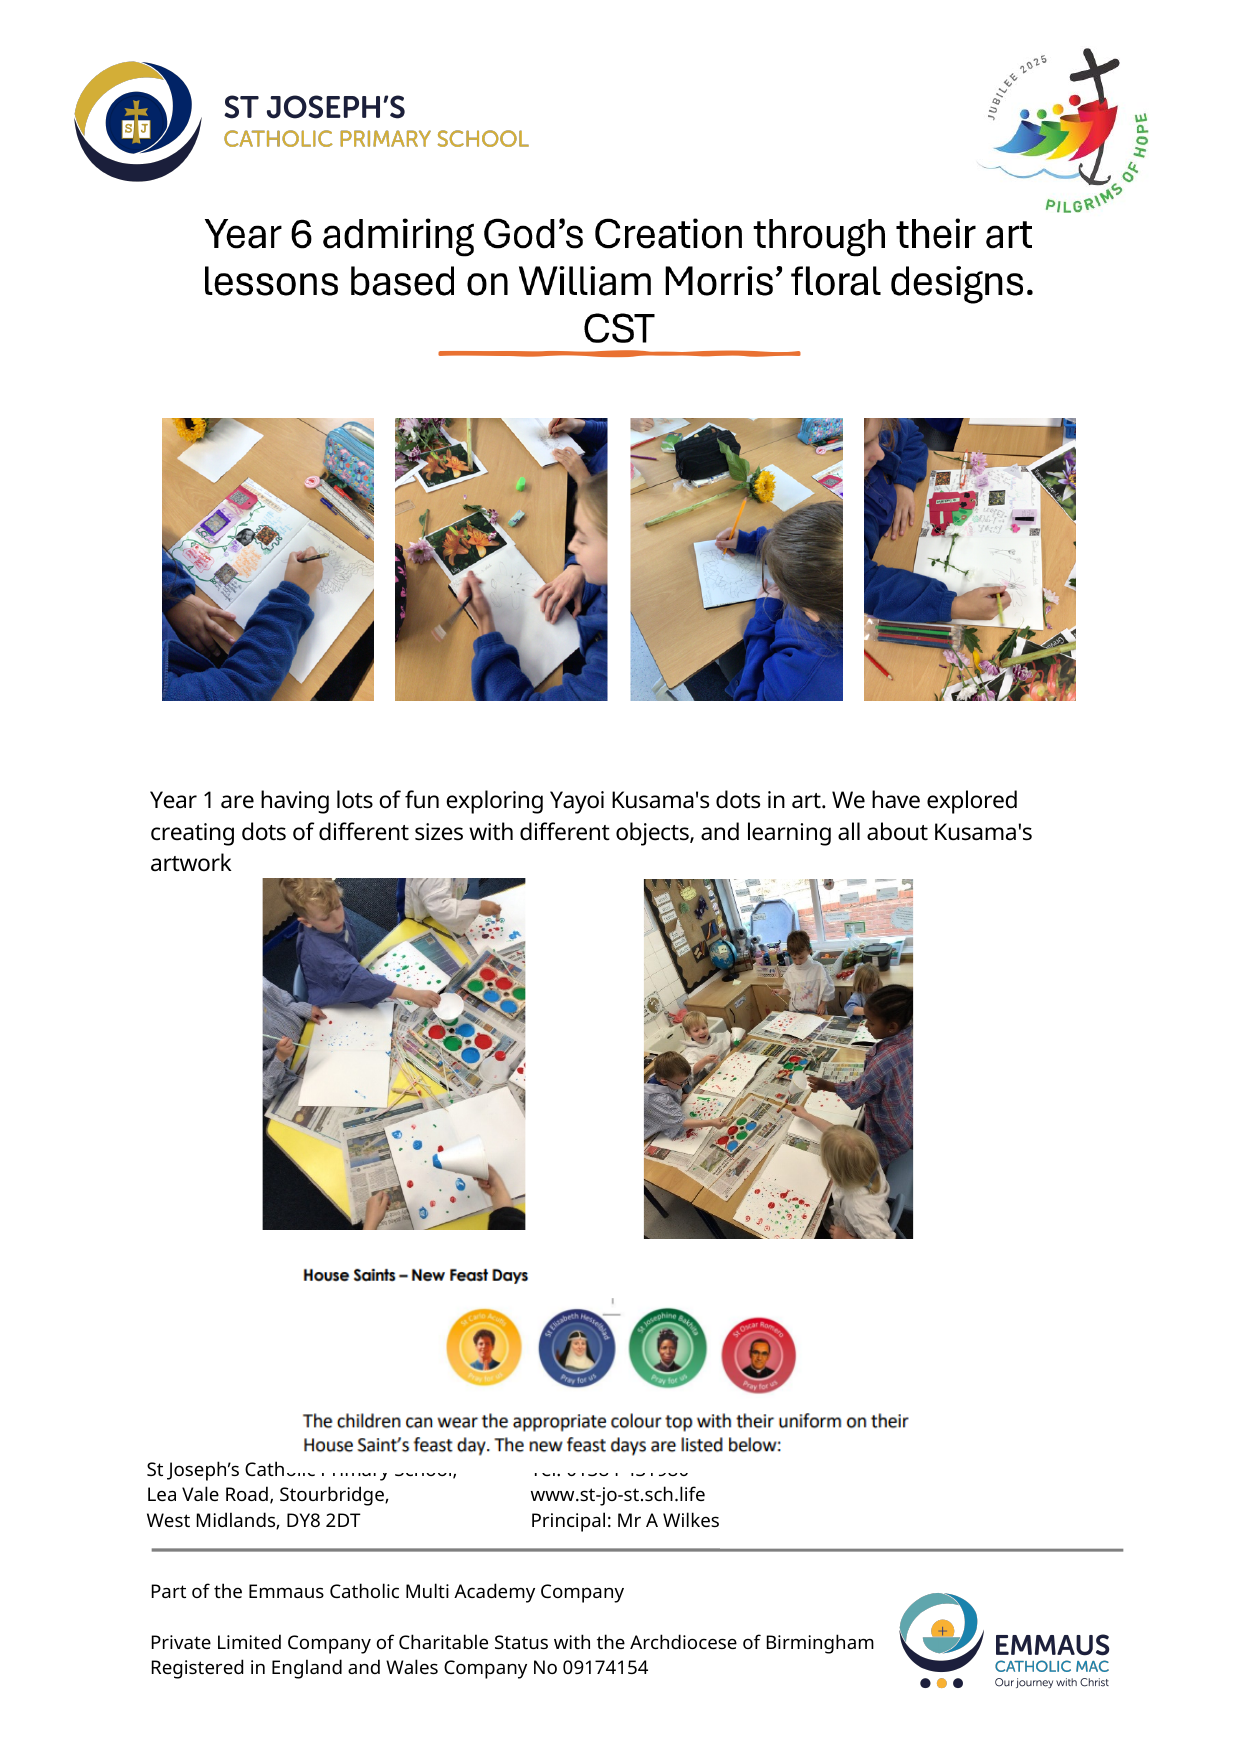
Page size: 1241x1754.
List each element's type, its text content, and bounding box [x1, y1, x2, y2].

picture [150, 34, 1168, 713]
picture [262, 878, 526, 1230]
picture [285, 1258, 955, 1473]
picture [895, 1576, 1118, 1716]
picture [51, 39, 552, 205]
picture [643, 879, 914, 1239]
text Year 1 are having lots of fun exploring Yayoi Kusama's dots in art. We have explored creating dots of different sizes with different objects, and learning all about Kusama's artwork [150, 784, 1090, 878]
